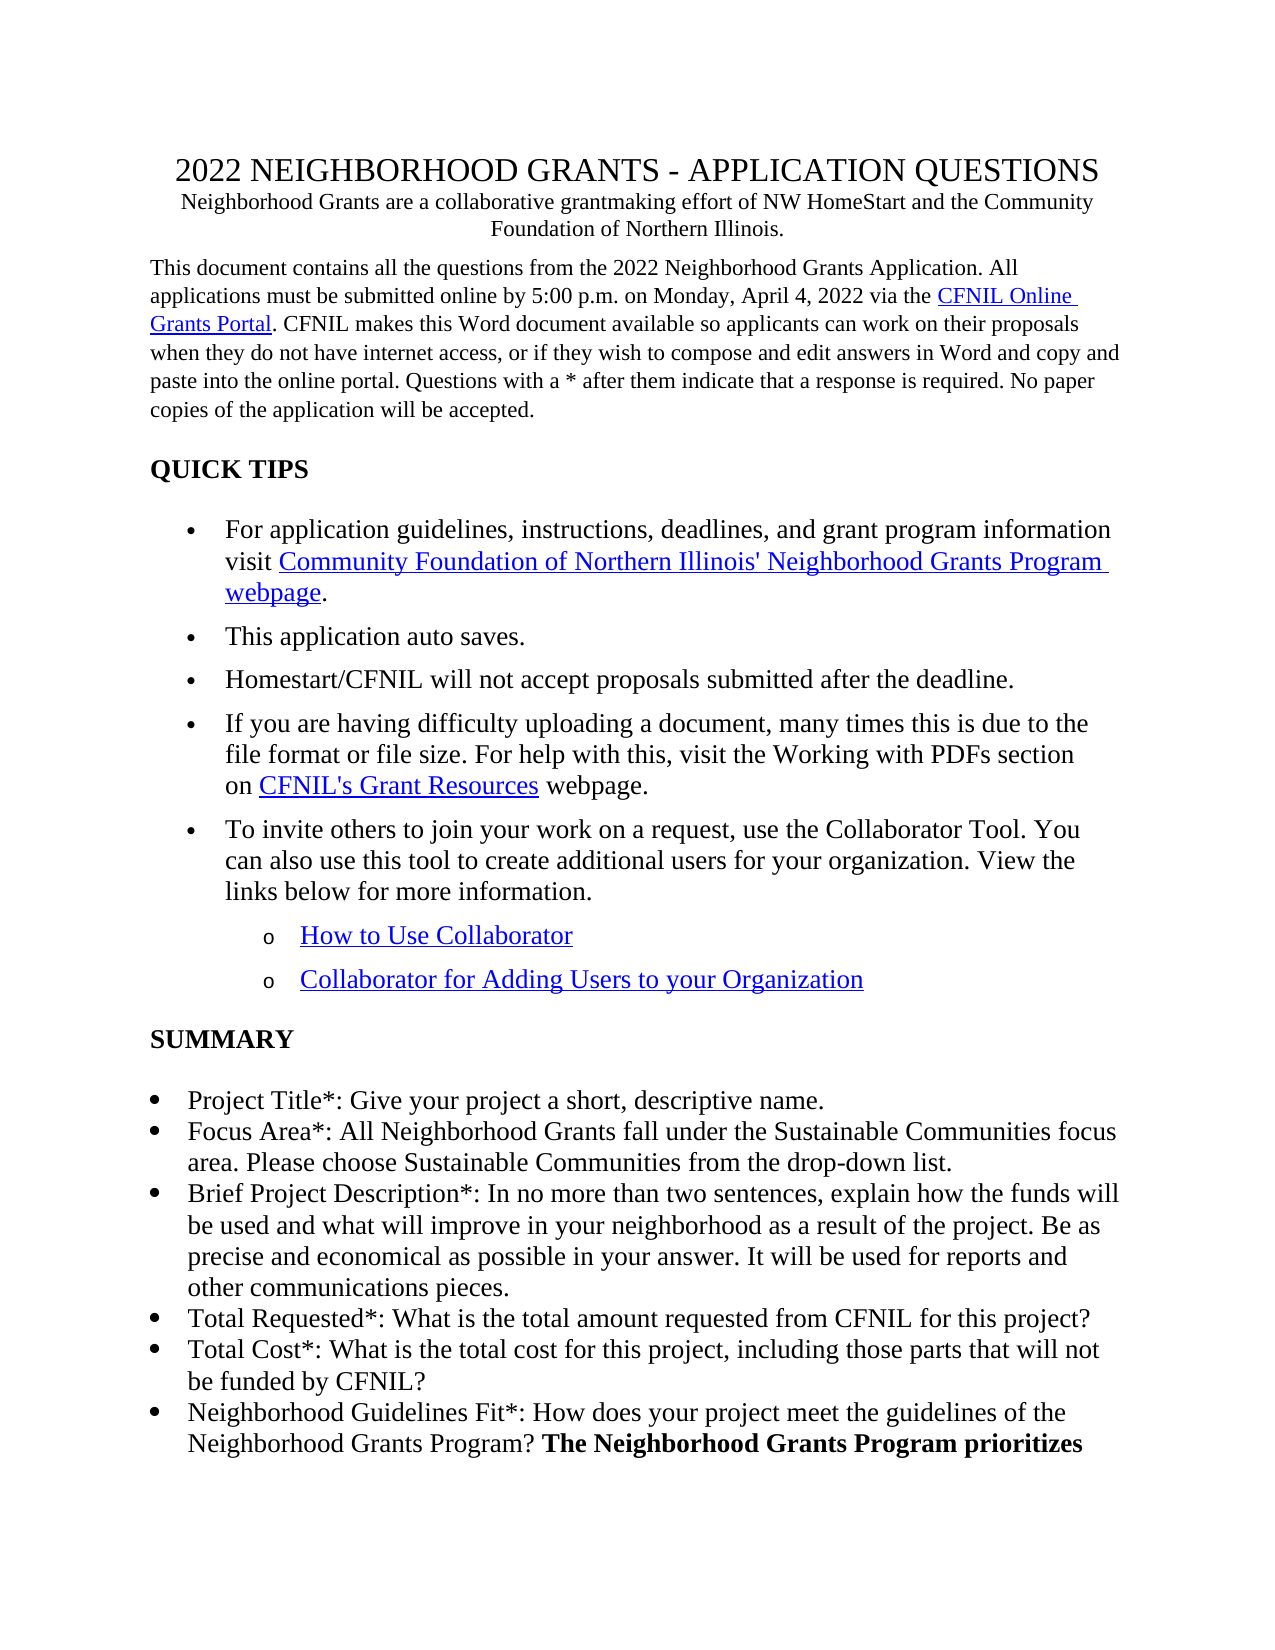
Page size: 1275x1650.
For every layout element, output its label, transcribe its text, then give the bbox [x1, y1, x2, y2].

list Total Requested*: What is the total amount requested from CFNIL for this project? [150, 1302, 1125, 1333]
list This application auto saves. [187, 619, 1125, 651]
list To invite others to join your work on a request, use the Collaborator Tool. You can also use this tool to create additional users for your organization. View the links below for more information. [187, 813, 1125, 906]
list How to Use Collaborator [262, 919, 1125, 950]
list Homestart/CFNIL will not accept proposals submitted after the deadline. [187, 663, 1125, 694]
list Project Title*: Give your project a short, descriptive name. [150, 1084, 1125, 1115]
list Focus Area*: All Neighborhood Grants fall under the Sustainable Communities focus area. Please choose Sustainable Communities from the drop-down list. [150, 1115, 1125, 1177]
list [150, 1396, 1125, 1458]
list Total Cost*: What is the total cost for this project, including those parts that will not be funded by CFNIL? [150, 1333, 1125, 1396]
list Brief Project Description*: In no more than two sentences, explain how the funds will be used and what will improve in your neighborhood as a result of the project. Be as precise and economical as possible in your answer. It will be used for reports and other communications pieces. [150, 1177, 1125, 1302]
text This document contains all the questions from the 2022 Neighborhood Grants Application. All applications must be submitted online by 5:00 p.m. on Monday, April 4, 2022 via the CFNIL Online Grants Portal. CFNIL makes this Word document available so applicants can work on their proposals when they do not have internet access, or if they wish to compose and edit answers in Word and copy and paste into the online portal. Questions with a * after them indicate that a response is required. No paper copies of the application will be accepted. [150, 253, 1125, 422]
text QUICK TIPS [150, 453, 1125, 484]
list For application guidelines, instructions, deadlines, and grant program information visit Community Foundation of Northern Illinois' Neighborhood Grants Program webpage. [187, 514, 1125, 607]
list If you are having difficulty uploading a document, many times this is due to the file format or file size. For help with this, visit the Working with PDFs section on CFNIL's Grant Resources webpage. [187, 707, 1125, 800]
list Collaborator for Adding Users to your Organization [262, 963, 1125, 994]
text SUMMARY [150, 1023, 1125, 1055]
text 2022 NEIGHBORHOOD GRANTS - APPLICATION QUESTIONS Neighborhood Grants are a collaborative grantmaking effort of NW HomeStart and the Community Foundation of Northern Illinois. [150, 150, 1125, 241]
